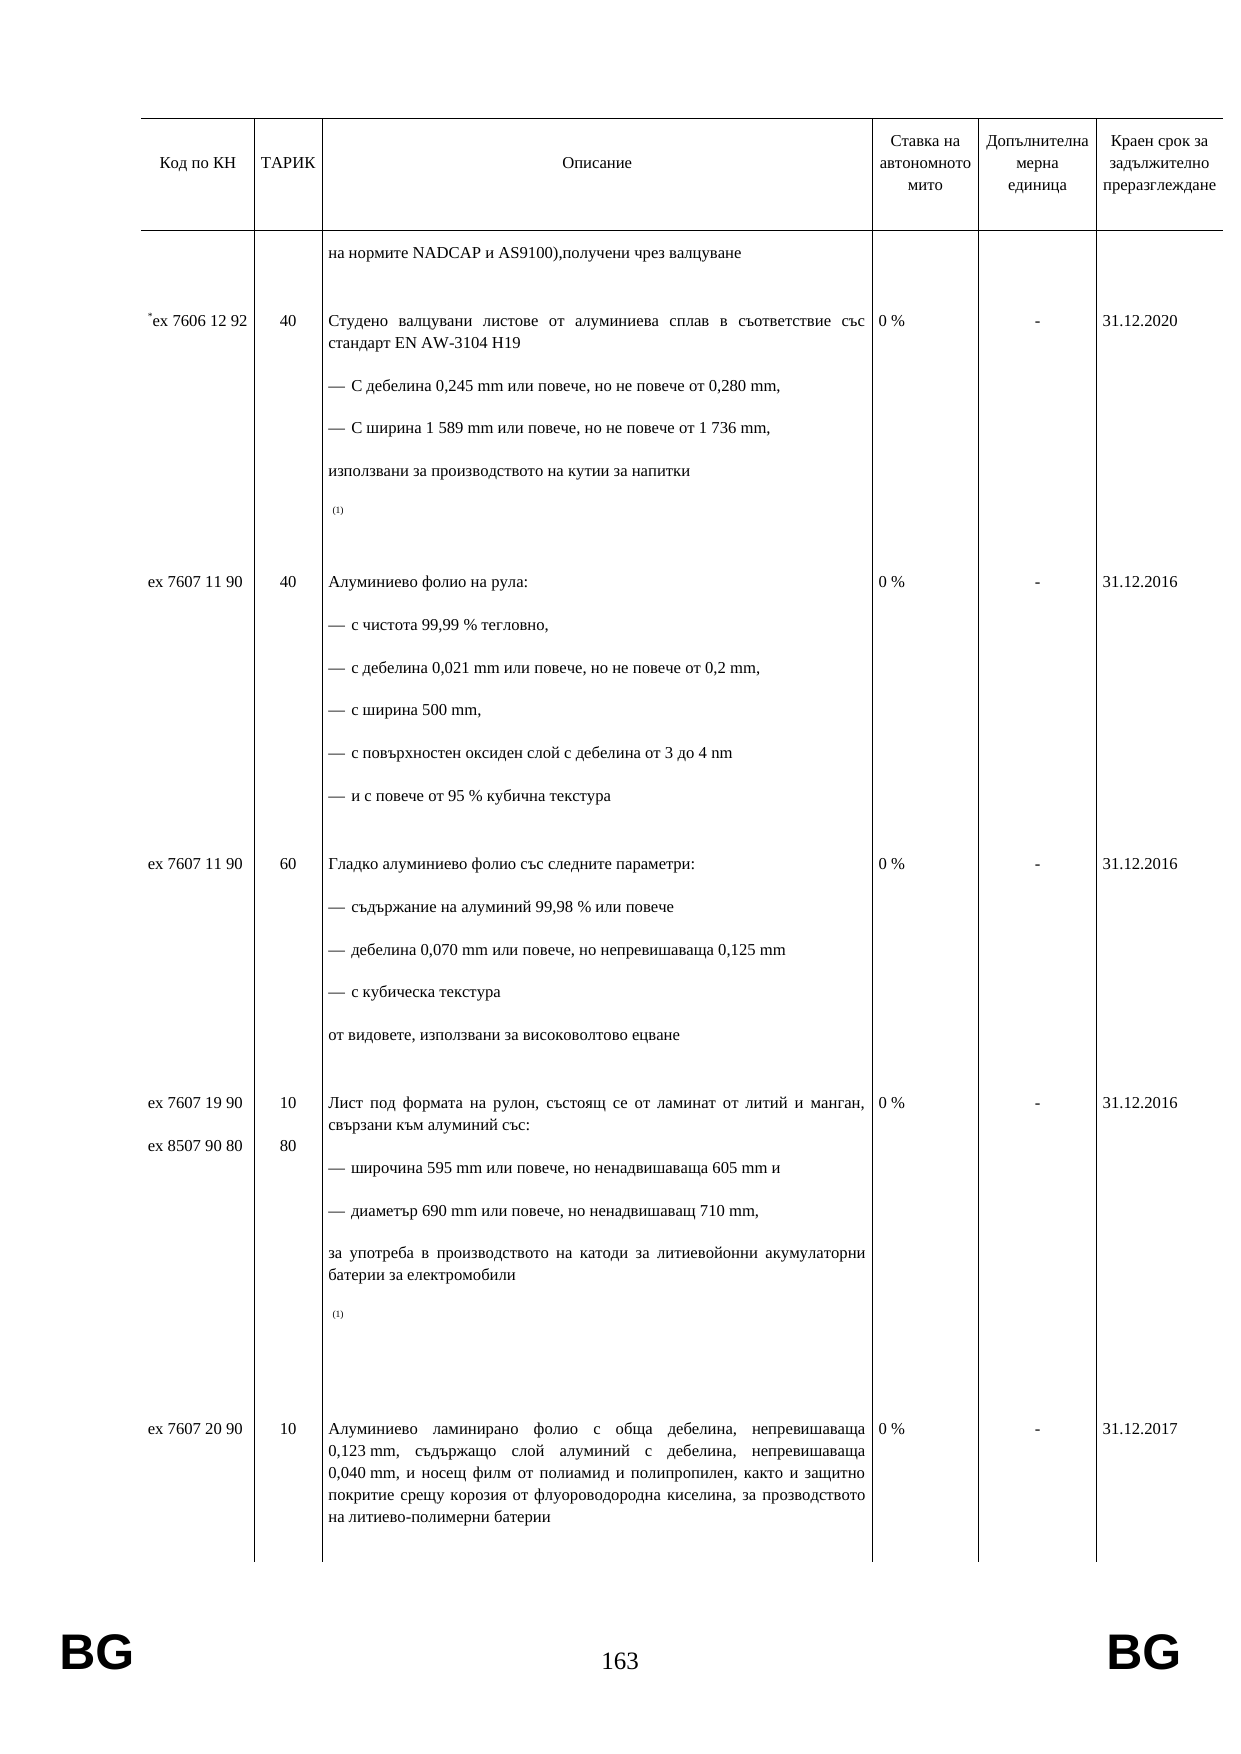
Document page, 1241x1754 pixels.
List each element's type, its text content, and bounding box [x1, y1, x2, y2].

table_header Краен срок за задължително преразглеждане [1097, 119, 1223, 230]
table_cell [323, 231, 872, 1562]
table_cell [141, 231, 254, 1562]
table_header Допълнителна мерна единица [979, 119, 1096, 230]
table_header Описание [323, 119, 872, 230]
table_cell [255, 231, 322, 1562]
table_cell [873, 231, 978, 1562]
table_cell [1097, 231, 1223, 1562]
table_header Ставка на автономното мито [873, 119, 978, 230]
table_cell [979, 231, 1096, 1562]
table_header ТАРИК [255, 119, 322, 230]
table_header Код по КН [141, 119, 254, 230]
